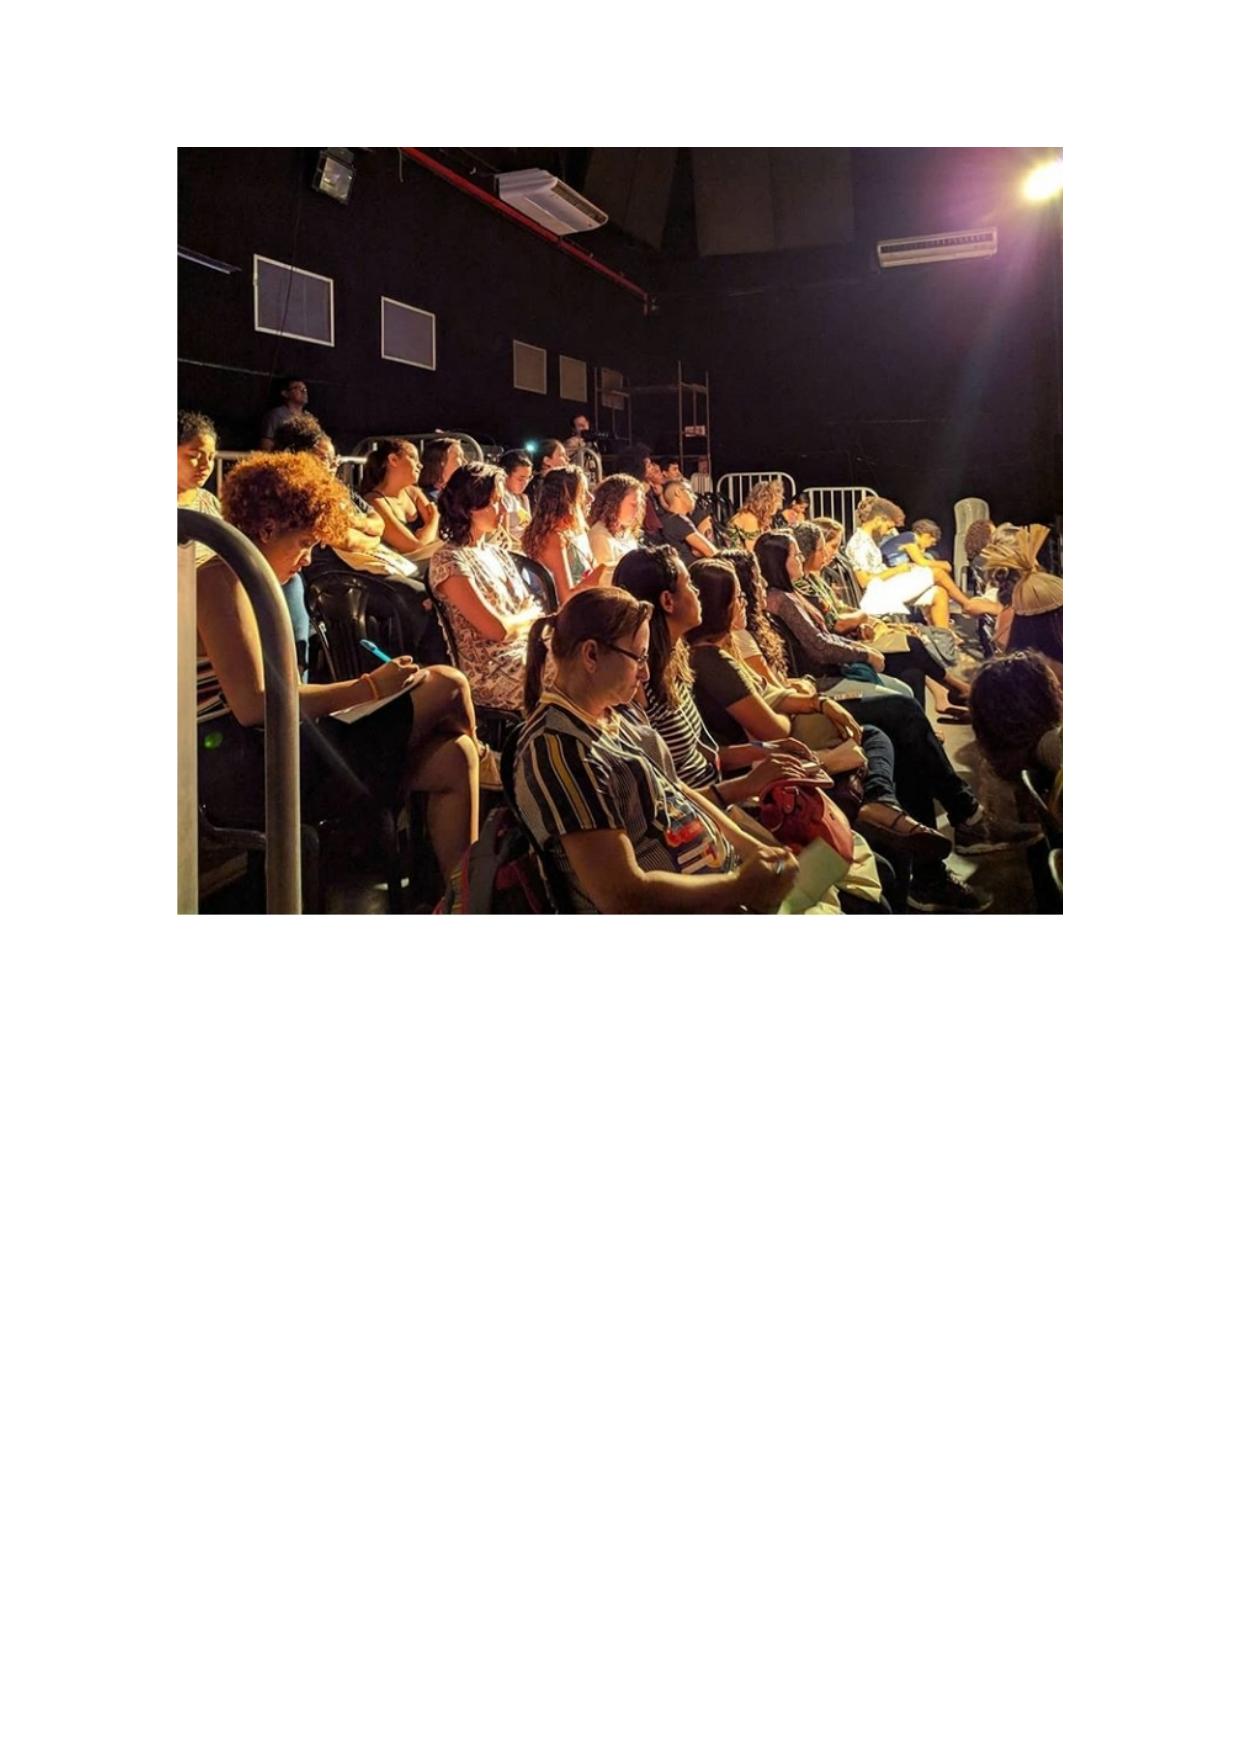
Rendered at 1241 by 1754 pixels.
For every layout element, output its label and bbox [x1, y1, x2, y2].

picture [177, 147, 1063, 916]
